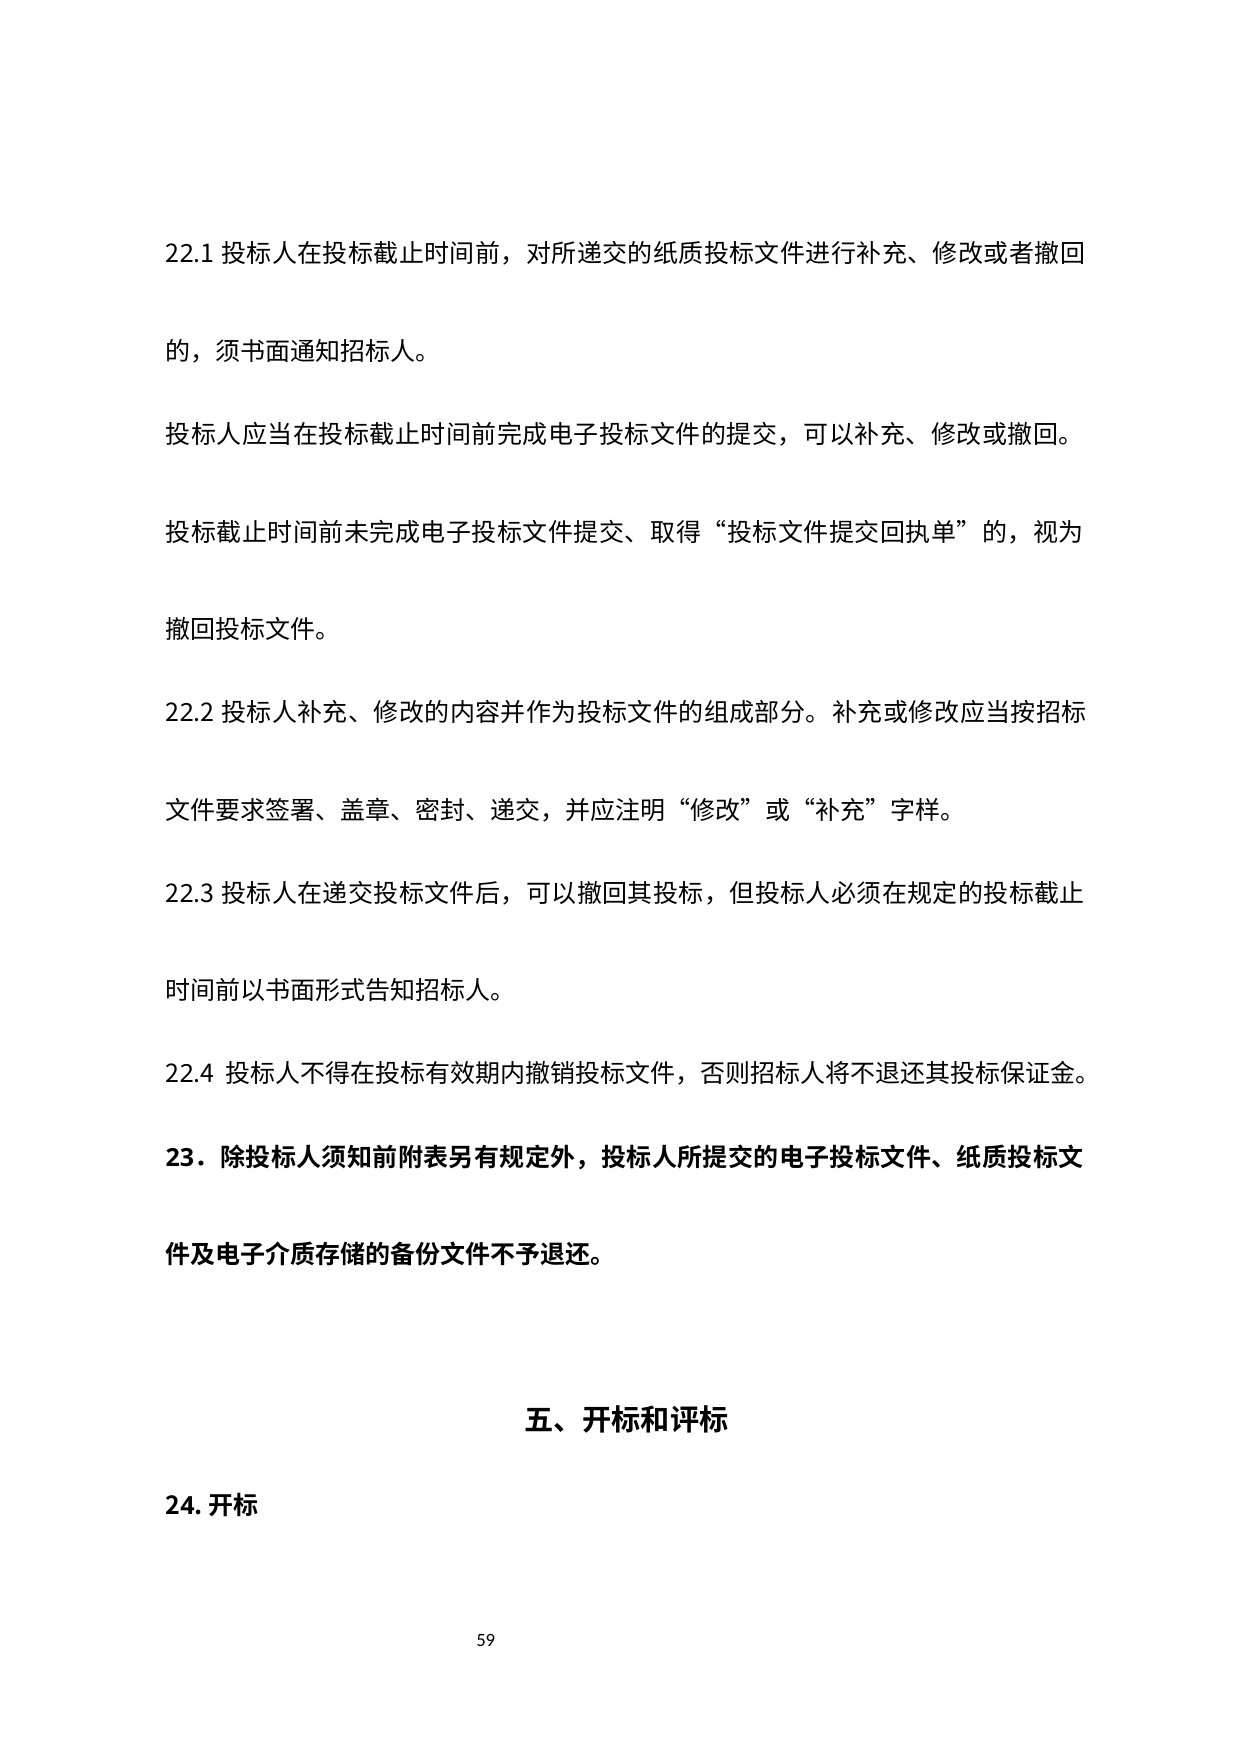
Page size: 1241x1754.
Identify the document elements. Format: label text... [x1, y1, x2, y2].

text 22.1 投标人在投标截止时间前，对所递交的纸质投标文件进行补充、修改或者撤回的，须书面通知招标人。 [165, 219, 1087, 382]
text 22.3 投标人在递交投标文件后，可以撤回其投标，但投标人必须在规定的投标截止时间前以书面形式告知招标人。 [165, 859, 1087, 1021]
text 投标人应当在投标截止时间前完成电子投标文件的提交，可以补充、修改或撤回。投标截止时间前未完成电子投标文件提交、取得“投标文件提交回执单”的，视为撤回投标文件。 [165, 400, 1087, 660]
text 23．除投标人须知前附表另有规定外，投标人所提交的电子投标文件、纸质投标文件及电子介质存储的备份文件不予退还。 [165, 1123, 1087, 1285]
text 22.2 投标人补充、修改的内容并作为投标文件的组成部分。补充或修改应当按招标文件要求签署、盖章、密封、递交，并应注明“修改”或“补充”字样。 [165, 678, 1087, 841]
text 24. 开标 [165, 1471, 1087, 1536]
text 五、开标和评标 [165, 1385, 1087, 1450]
text 22.4 投标人不得在投标有效期内撤销投标文件，否则招标人将不退还其投标保证金。 [165, 1039, 1087, 1104]
